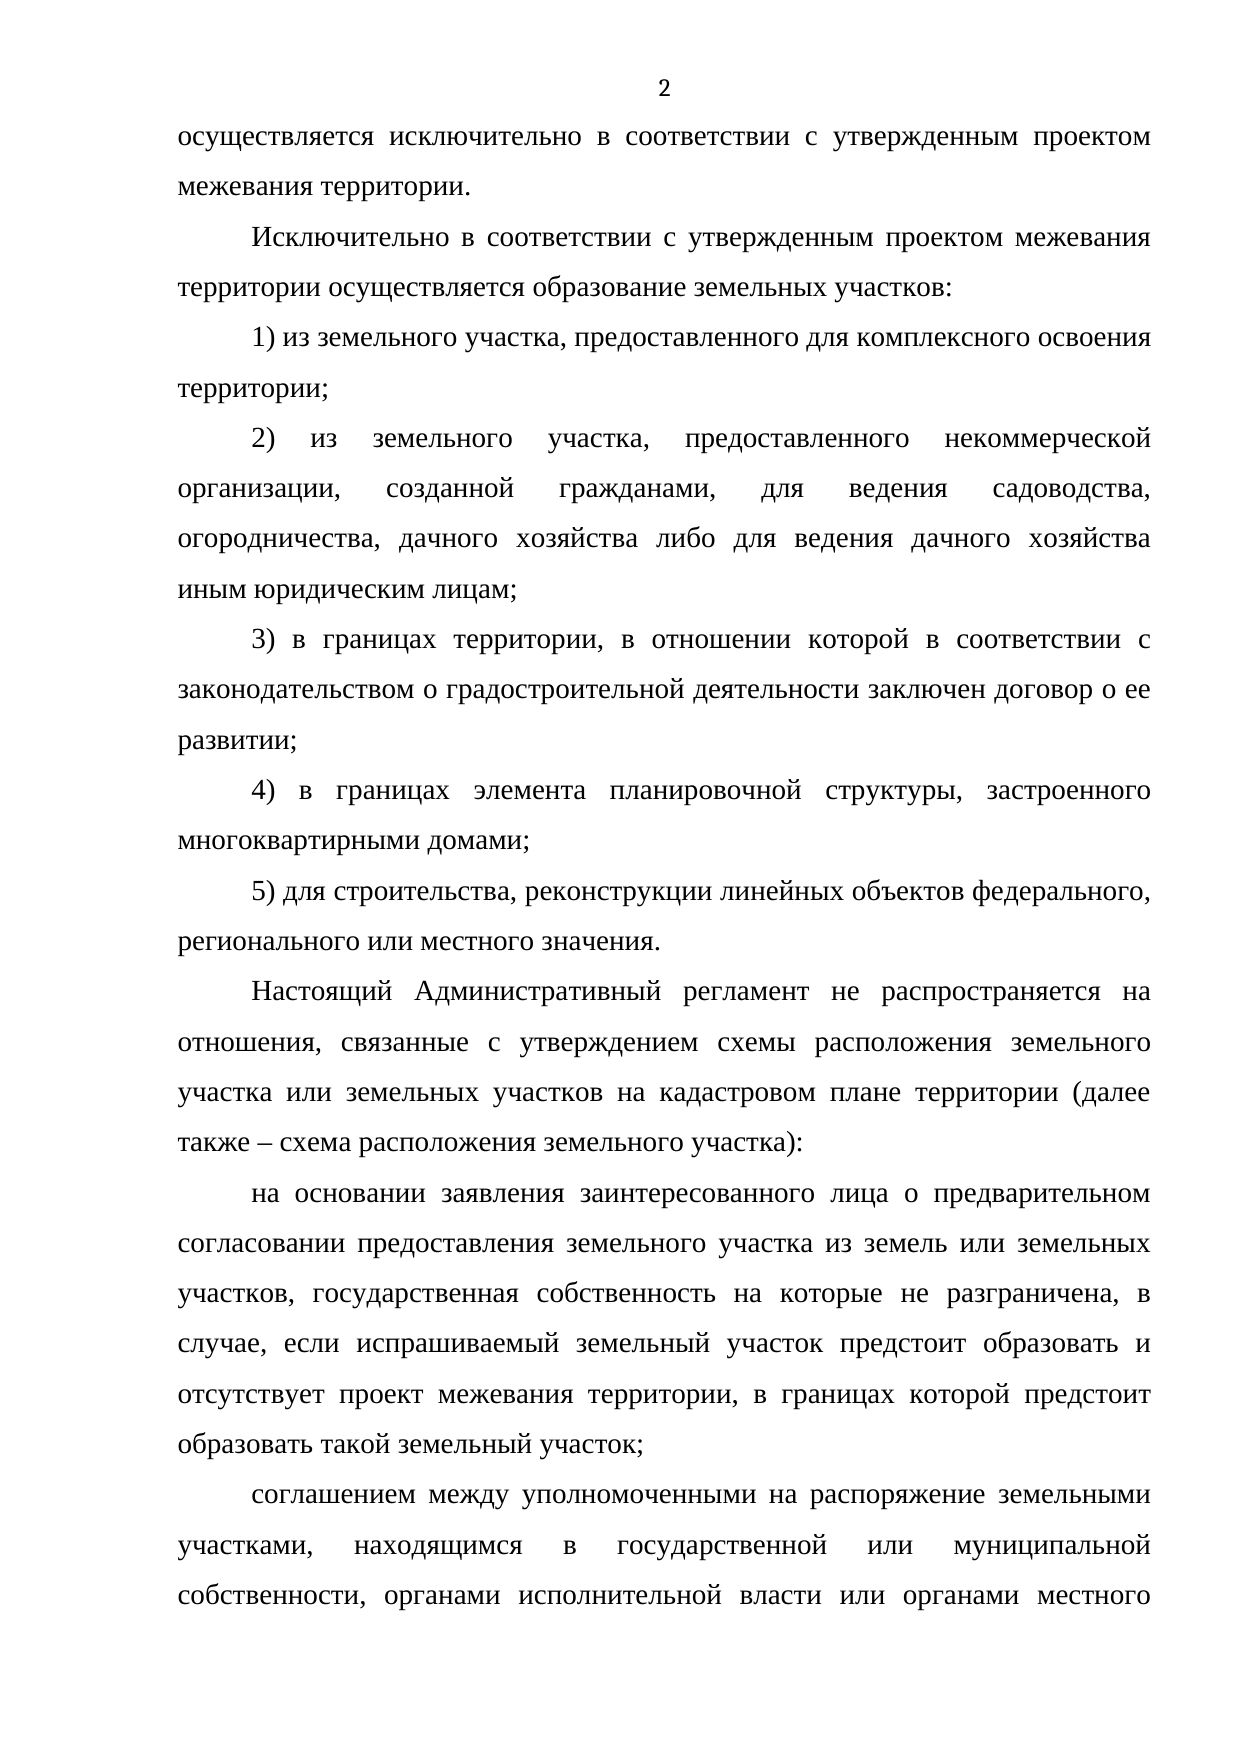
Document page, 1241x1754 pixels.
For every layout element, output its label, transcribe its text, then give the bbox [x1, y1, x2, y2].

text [177, 118, 1152, 202]
text 5) для строительства, реконструкции линейных объектов федерального, регионального или местного значения. [177, 873, 1152, 957]
text на основании заявления заинтересованного лица о предварительном согласовании предоставления земельного участка из земель или земельных участков, государственная собственность на которые не разграничена, в случае, если испрашиваемый земельный участок предстоит образовать и отсутствует проект межевания территории, в границах которой предстоит образовать такой земельный участок; [177, 1175, 1152, 1460]
text Настоящий Административный регламент не распространяется на отношения, связанные с утверждением схемы расположения земельного участка или земельных участков на кадастровом плане территории (далее также – схема расположения земельного участка): [177, 973, 1152, 1158]
text 2) из земельного участка, предоставленного некоммерческой организации, созданной гражданами, для ведения садоводства, огородничества, дачного хозяйства либо для ведения дачного хозяйства иным юридическим лицам; [177, 420, 1152, 604]
text 3) в границах территории, в отношении которой в соответствии с законодательством о градостроительной деятельности заключен договор о ее развитии; [177, 621, 1152, 755]
text 1) из земельного участка, предоставленного для комплексного освоения территории; [177, 319, 1152, 403]
text 4) в границах элемента планировочной структуры, застроенного многоквартирными домами; [177, 772, 1152, 856]
text Исключительно в соответствии с утвержденным проектом межевания территории осуществляется образование земельных участков: [177, 219, 1152, 303]
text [177, 1477, 1152, 1611]
